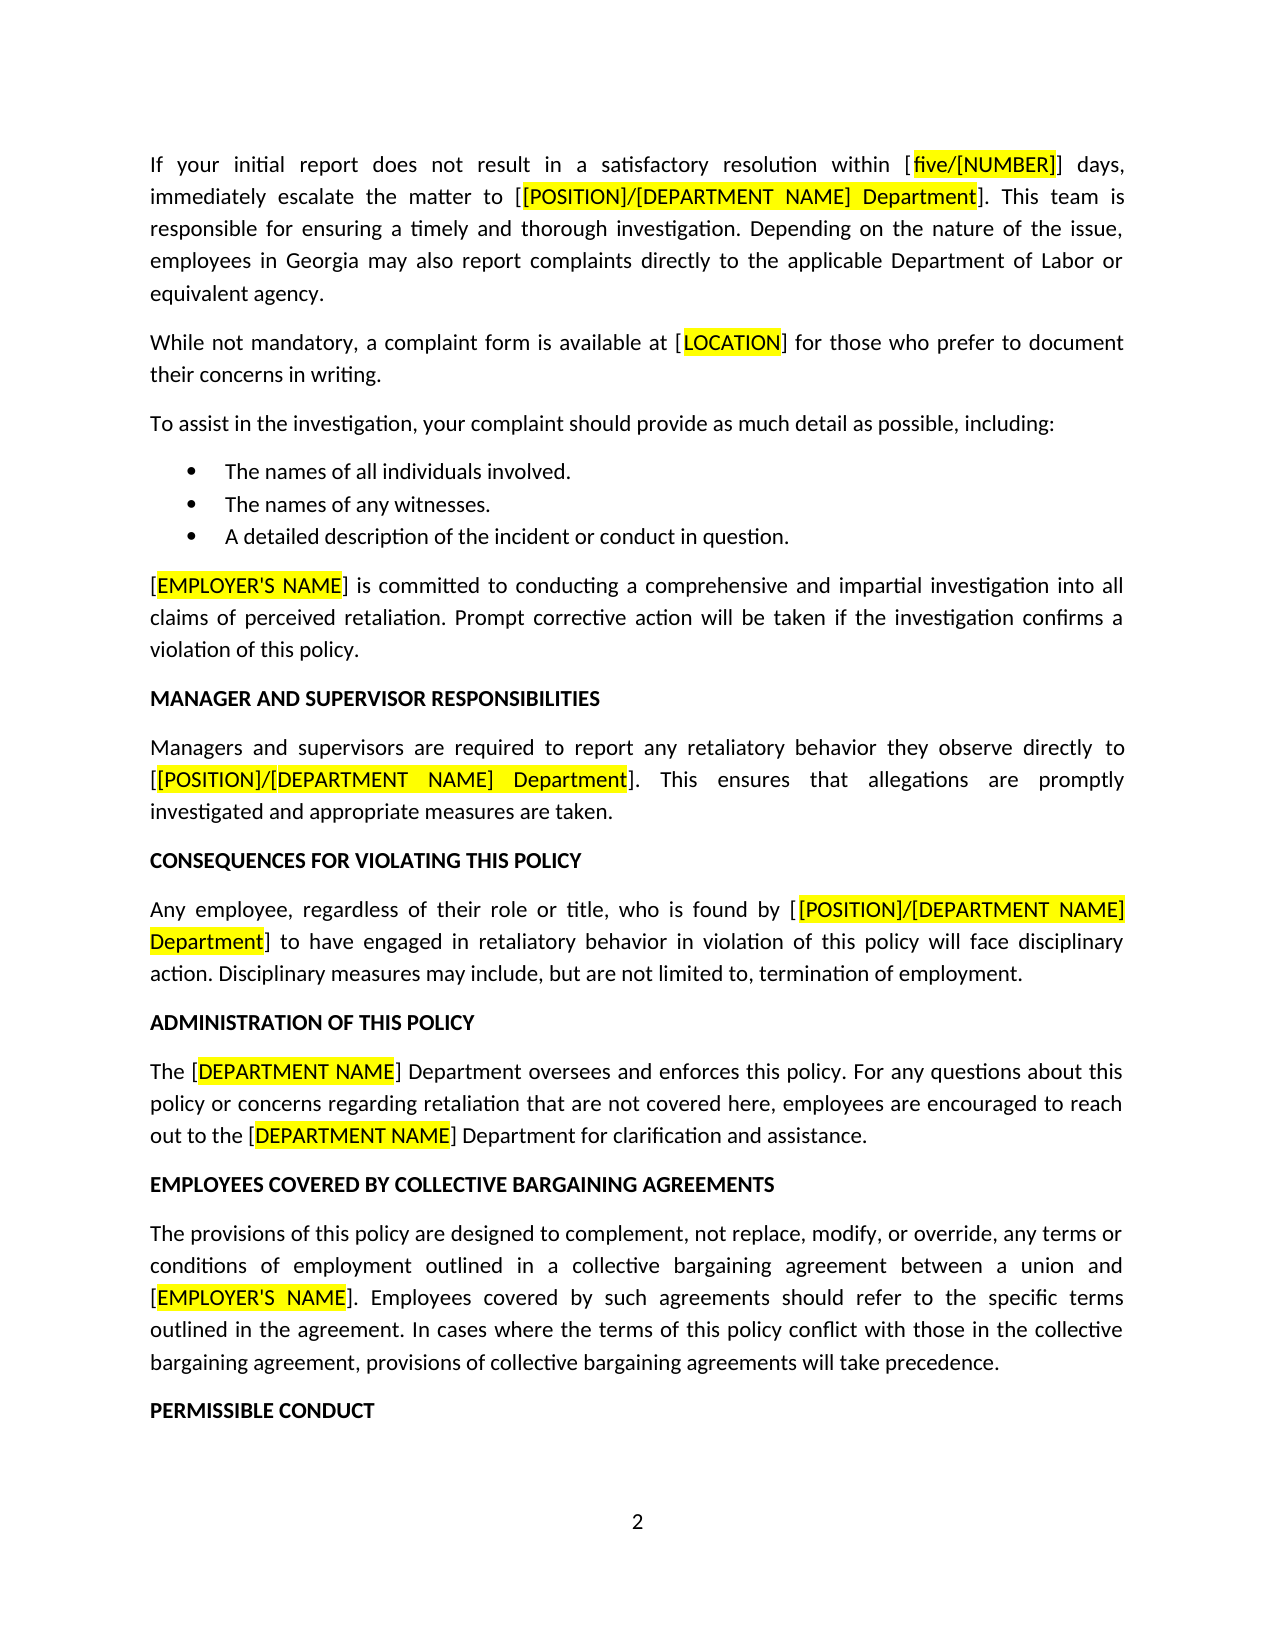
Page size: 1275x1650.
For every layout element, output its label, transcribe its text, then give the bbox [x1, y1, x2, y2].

text MANAGER AND SUPERVISOR RESPONSIBILITIES [150, 684, 1125, 712]
list The names of any witnesses. [187, 490, 1125, 518]
text CONSEQUENCES FOR VIOLATING THIS POLICY [150, 846, 1125, 874]
list The names of all individuals involved. [187, 457, 1125, 486]
text While not mandatory, a complaint form is available at [LOCATION] for those who prefer to document their concerns in writing. [150, 328, 1125, 388]
text If your initial report does not result in a satisfactory resolution within [five/[NUMBER]] days, immediately escalate the matter to [[POSITION]/[DEPARTMENT NAME] Department]. This team is responsible for ensuring a timely and thorough investigation. Depending on the nature of the issue, employees in Georgia may also report complaints directly to the applicable Department of Labor or equivalent agency. [150, 150, 1125, 307]
text To assist in the investigation, your complaint should provide as much detail as possible, including: [150, 409, 1125, 437]
text [EMPLOYER'S NAME] is committed to conducting a comprehensive and impartial investigation into all claims of perceived retaliation. Prompt corrective action will be taken if the investigation confirms a violation of this policy. [150, 571, 1125, 663]
text PERMISSIBLE CONDUCT [150, 1397, 1125, 1425]
text ADMINISTRATION OF THIS POLICY [150, 1008, 1125, 1036]
list A detailed description of the incident or conduct in question. [187, 522, 1125, 550]
text The provisions of this policy are designed to complement, not replace, modify, or override, any terms or conditions of employment outlined in a collective bargaining agreement between a union and [EMPLOYER'S NAME]. Employees covered by such agreements should refer to the specific terms outlined in the agreement. In cases where the terms of this policy conflict with those in the collective bargaining agreement, provisions of collective bargaining agreements will take precedence. [150, 1219, 1125, 1376]
text EMPLOYEES COVERED BY COLLECTIVE BARGAINING AGREEMENTS [150, 1170, 1125, 1198]
text Any employee, regardless of their role or title, who is found by [[POSITION]/[DEPARTMENT NAME] Department] to have engaged in retaliatory behavior in violation of this policy will face disciplinary action. Disciplinary measures may include, but are not limited to, termination of employment. [150, 895, 1125, 987]
text Managers and supervisors are required to report any retaliatory behavior they observe directly to [[POSITION]/[DEPARTMENT NAME] Department]. This ensures that allegations are promptly investigated and appropriate measures are taken. [150, 733, 1125, 825]
text The [DEPARTMENT NAME] Department oversees and enforces this policy. For any questions about this policy or concerns regarding retaliation that are not covered here, employees are encouraged to reach out to the [DEPARTMENT NAME] Department for clarification and assistance. [150, 1057, 1125, 1149]
